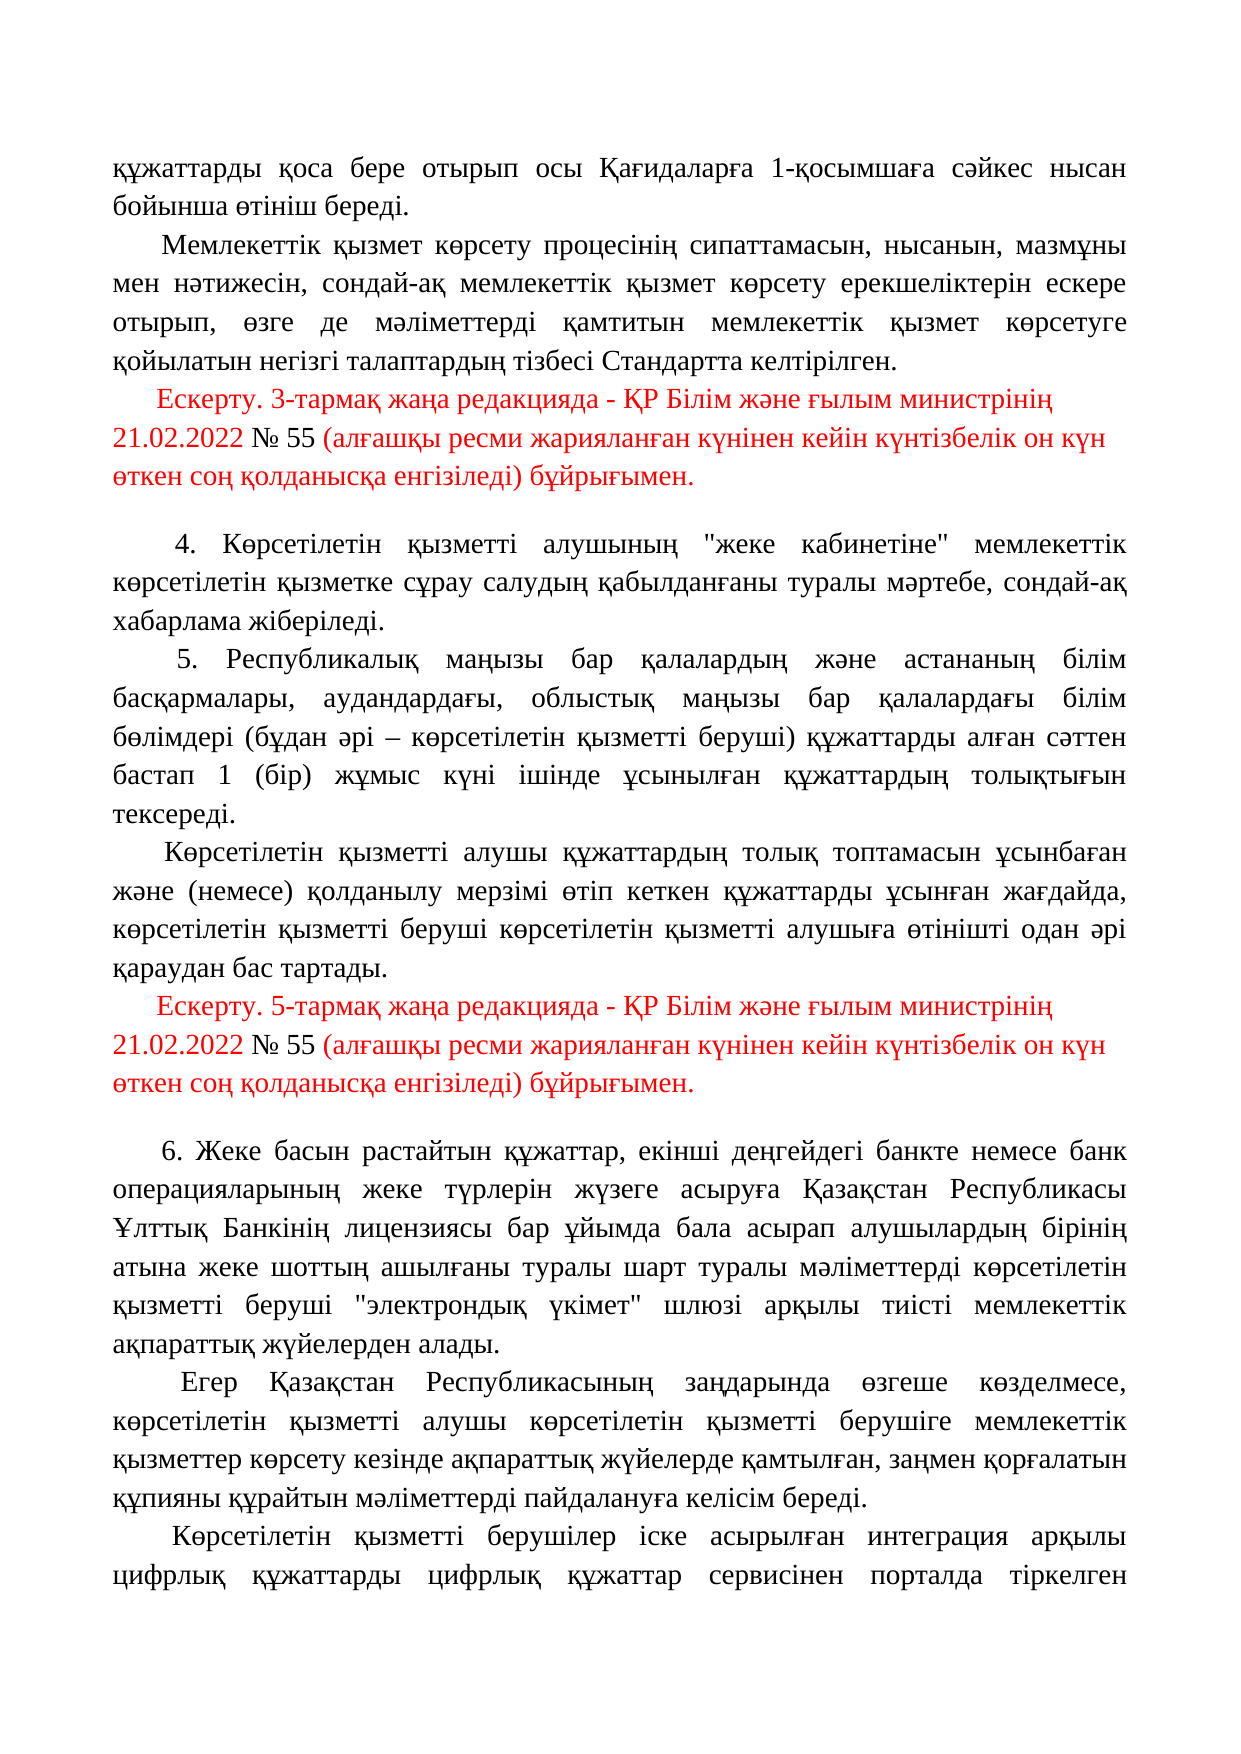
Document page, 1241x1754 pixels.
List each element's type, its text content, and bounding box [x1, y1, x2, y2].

text Көрсетілетін қызметті алушы құжаттардың толық топтамасын ұсынбаған және (немесе) қолданылу мерзімі өтіп кеткен құжаттарды ұсынған жағдайда, көрсетілетін қызметті беруші көрсетілетін қызметті алушыға өтінішті одан әрі қараудан бас тартады. [112, 834, 1128, 983]
text Ескерту. 5-тармақ жаңа редакцияда - ҚР Білім және ғылым министрінің 21.02.2022 № 55 (алғашқы ресми жарияланған күнінен кейін күнтізбелік он күн өткен соң қолданысқа енгізіледі) бұйрығымен. [112, 988, 1128, 1129]
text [112, 150, 1128, 222]
text Ескерту. 3-тармақ жаңа редакцияда - ҚР Білім және ғылым министрінің 21.02.2022 № 55 (алғашқы ресми жарияланған күнінен кейін күнтізбелік он күн өткен соң қолданысқа енгізіледі) бұйрығымен. [112, 381, 1128, 522]
text Егер Қазақстан Республикасының заңдарында өзгеше көзделмесе, көрсетілетін қызметті алушы көрсетілетін қызметті берушіге мемлекеттік қызметтер көрсету кезінде ақпараттық жүйелерде қамтылған, заңмен қорғалатын құпияны құрайтын мәліметтерді пайдалануға келісім береді. [112, 1364, 1128, 1513]
text 6. Жеке басын растайтын құжаттар, екінші деңгейдегі банкте немесе банк операцияларының жеке түрлерін жүзеге асыруға Қазақстан Республикасы Ұлттық Банкінің лицензиясы бар ұйымда бала асырап алушылардың бірінің атына жеке шоттың ашылғаны туралы шарт туралы мәліметтерді көрсетілетін қызметті беруші "электрондық үкімет" шлюзі арқылы тиісті мемлекеттік ақпараттық жүйелерден алады. [112, 1133, 1128, 1359]
text Мемлекеттік қызмет көрсету процесінің сипаттамасын, нысанын, мазмұны мен нәтижесін, сондай-ақ мемлекеттік қызмет көрсету ерекшеліктерін ескере отырып, өзге де мәліметтерді қамтитын мемлекеттік қызмет көрсетуге қойылатын негізгі талаптардың тізбесі Стандартта келтірілген. [112, 227, 1128, 376]
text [112, 1518, 1128, 1591]
text 4. Көрсетілетін қызметті алушының "жеке кабинетіне" мемлекеттік көрсетілетін қызметке сұрау салудың қабылданғаны туралы мәртебе, сондай-ақ хабарлама жіберіледі. [112, 526, 1128, 637]
text 5. Республикалық маңызы бар қалалардың және астананың білім басқармалары, аудандардағы, облыстық маңызы бар қалалардағы білім бөлімдері (бұдан әрі – көрсетілетін қызметті беруші) құжаттарды алған сәттен бастап 1 (бір) жұмыс күні ішінде ұсынылған құжаттардың толықтығын тексереді. [112, 642, 1128, 829]
